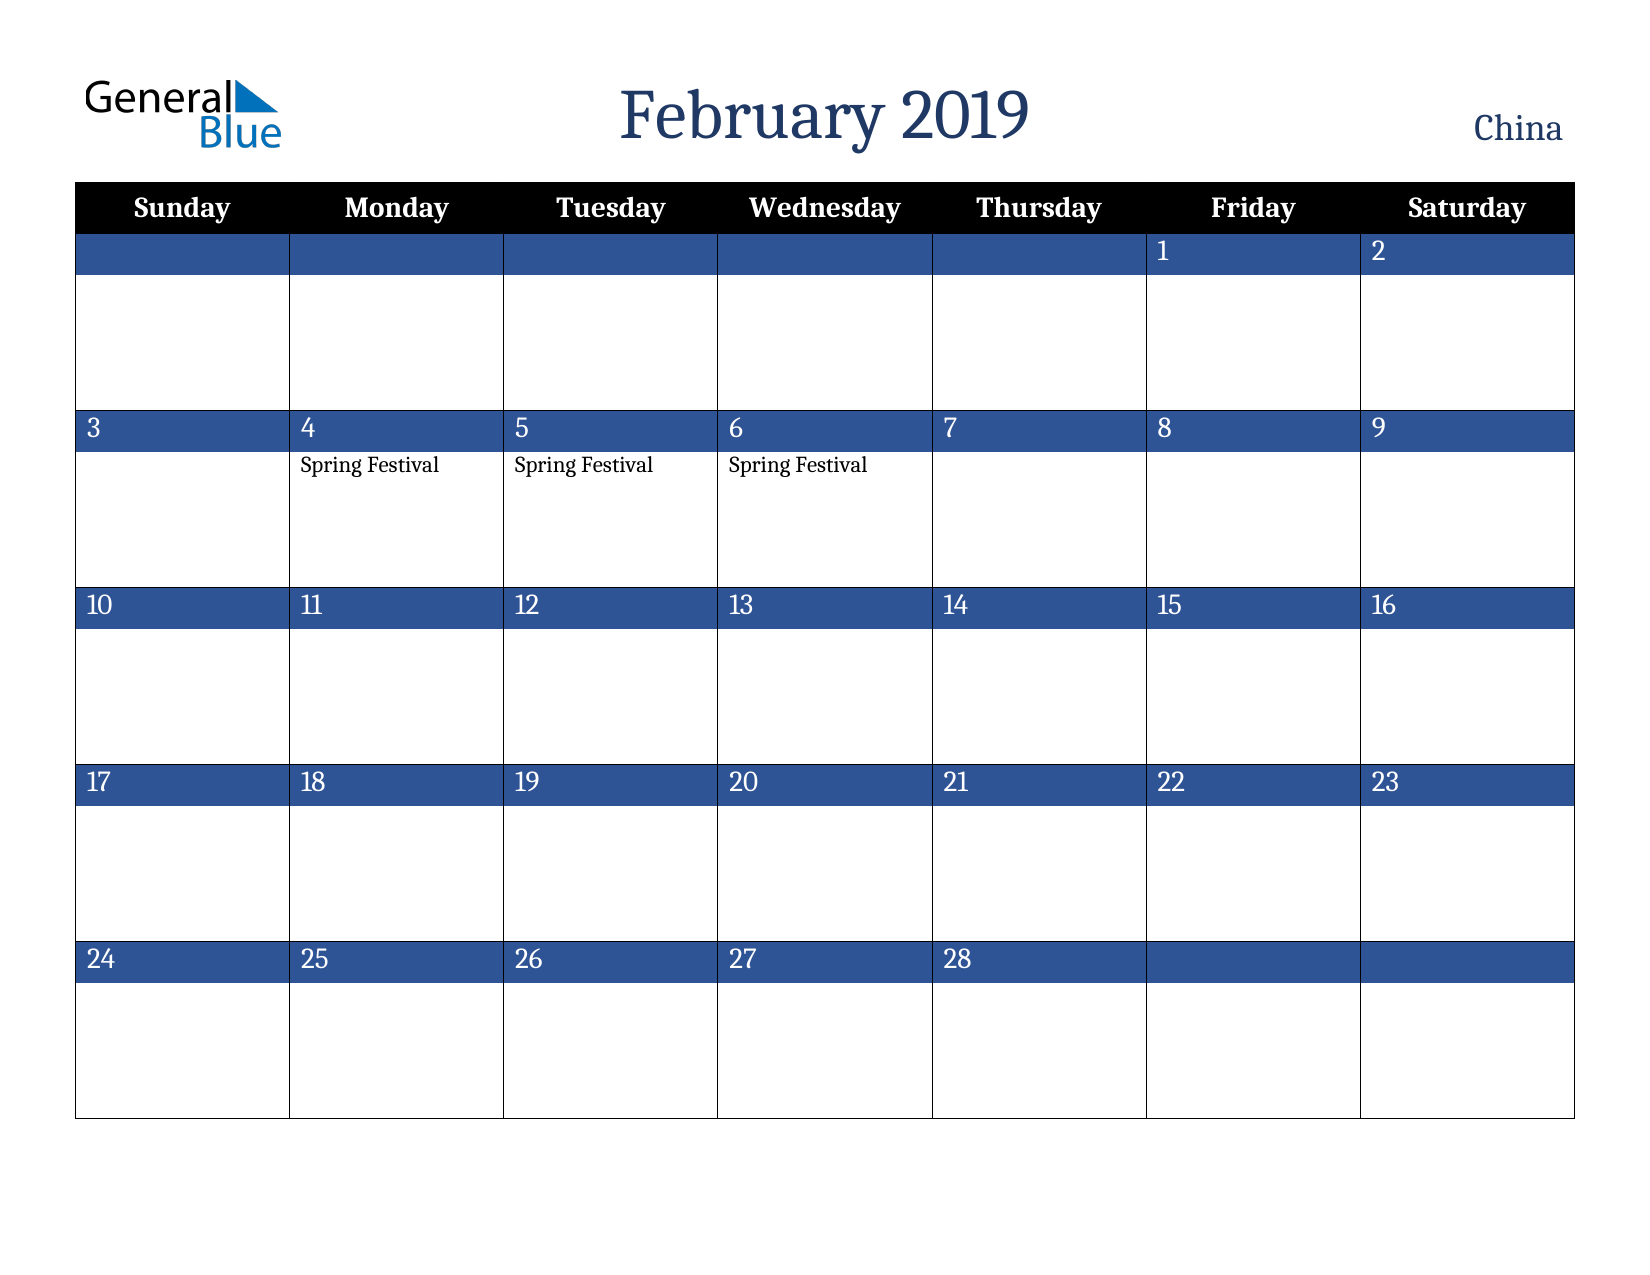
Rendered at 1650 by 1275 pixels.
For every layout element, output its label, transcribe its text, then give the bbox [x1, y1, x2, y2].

table_cell [1361, 452, 1574, 587]
table_cell [1147, 983, 1360, 1118]
table_cell [1361, 983, 1574, 1118]
table_cell [718, 983, 932, 1118]
table_header China [1146, 75, 1574, 182]
table_cell [290, 629, 503, 764]
table_cell [1147, 275, 1360, 410]
table_cell [504, 275, 717, 410]
table_cell [1147, 452, 1360, 587]
table_cell 4 [290, 411, 503, 452]
table_cell [290, 275, 503, 410]
table_cell 8 [1147, 411, 1360, 452]
table_cell [718, 275, 932, 410]
table_cell Spring Festival [290, 452, 503, 587]
table_cell [718, 234, 932, 275]
table_cell 17 [76, 765, 289, 806]
table_cell [76, 452, 289, 587]
table_cell Saturday [1361, 183, 1574, 233]
table_cell 15 [1147, 588, 1360, 629]
table_cell [1147, 806, 1360, 941]
table_cell [1361, 942, 1574, 983]
table_cell 1 [1147, 234, 1360, 275]
table_cell Tuesday [504, 183, 717, 233]
table_cell 9 [1361, 411, 1574, 452]
table_cell Thursday [933, 183, 1146, 233]
table_cell 11 [290, 588, 503, 629]
table_cell [290, 983, 503, 1118]
table_cell Monday [290, 183, 503, 233]
table_cell [76, 234, 289, 275]
table_cell 5 [504, 411, 717, 452]
table_cell 20 [718, 765, 932, 806]
table_cell [76, 983, 289, 1118]
table_cell Spring Festival [718, 452, 932, 587]
table_cell [504, 629, 717, 764]
table_cell [1361, 806, 1574, 941]
table_cell 7 [933, 411, 1146, 452]
table_cell [290, 234, 503, 275]
table_cell 3 [76, 411, 289, 452]
table_cell [504, 234, 717, 275]
table_cell Sunday [76, 183, 289, 233]
table_cell 28 [933, 942, 1146, 983]
table_cell 6 [718, 411, 932, 452]
table_cell [290, 806, 503, 941]
table_cell Spring Festival [504, 452, 717, 587]
table_cell 24 [76, 942, 289, 983]
table_cell [76, 275, 289, 410]
table_cell 25 [290, 942, 503, 983]
table_cell [1361, 629, 1574, 764]
table_cell [933, 452, 1146, 587]
table_cell [933, 234, 1146, 275]
table_cell Wednesday [718, 183, 932, 233]
table_cell 26 [504, 942, 717, 983]
table_cell 23 [1361, 765, 1574, 806]
table_cell 16 [1361, 588, 1574, 629]
table_cell 22 [1147, 765, 1360, 806]
table_cell 2 [1361, 234, 1574, 275]
table_cell [1361, 275, 1574, 410]
table_cell [933, 275, 1146, 410]
table_cell [504, 983, 717, 1118]
table_cell [718, 806, 932, 941]
table_cell 21 [933, 765, 1146, 806]
table_cell 18 [290, 765, 503, 806]
table_cell [718, 629, 932, 764]
table_cell 10 [76, 588, 289, 629]
table_cell [1147, 629, 1360, 764]
table_cell 12 [504, 588, 717, 629]
table_cell 14 [933, 588, 1146, 629]
table_cell 27 [718, 942, 932, 983]
table_cell [76, 629, 289, 764]
table_cell [504, 806, 717, 941]
table_cell [1147, 942, 1360, 983]
table_cell [76, 806, 289, 941]
table_header [76, 75, 503, 182]
table_cell 19 [504, 765, 717, 806]
table_cell [933, 806, 1146, 941]
picture [86, 80, 281, 148]
table_header February 2019 [504, 75, 1146, 182]
table_cell [933, 629, 1146, 764]
table_cell 13 [718, 588, 932, 629]
table_cell [933, 983, 1146, 1118]
table_cell Friday [1147, 183, 1360, 233]
